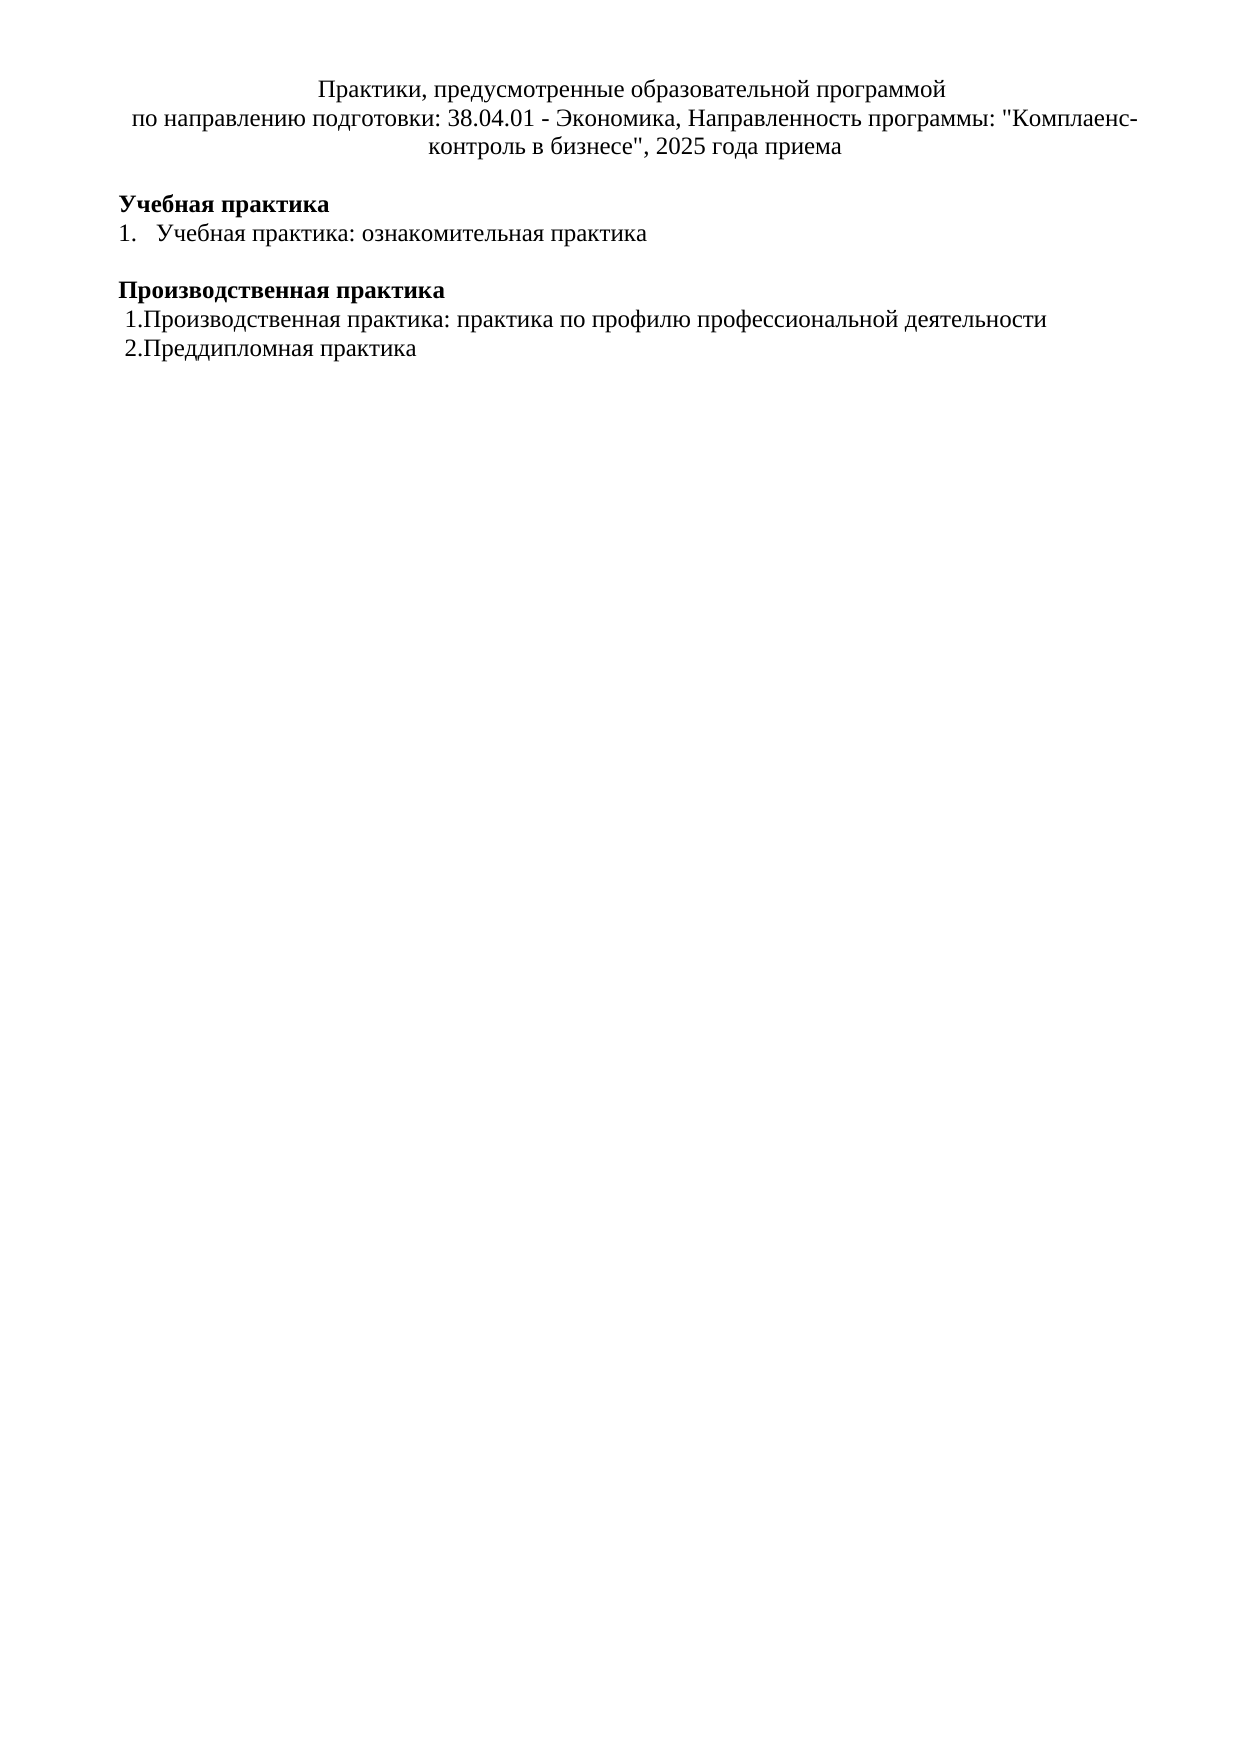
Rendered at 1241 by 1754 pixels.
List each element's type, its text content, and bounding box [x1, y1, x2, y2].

list Учебная практика: ознакомительная практика [118, 218, 1152, 246]
text 2.Преддипломная практика [118, 333, 1152, 361]
text Учебная практика [118, 189, 1152, 218]
text 1.Производственная практика: практика по профилю профессиональной деятельности [118, 304, 1152, 333]
text Практики, предусмотренные образовательной программой по направлению подготовки: 38.04.01 - Экономика, Направленность программы: "Комплаенс-контроль в бизнесе", 2025 года приема [118, 74, 1152, 160]
text Производственная практика [118, 275, 1152, 304]
